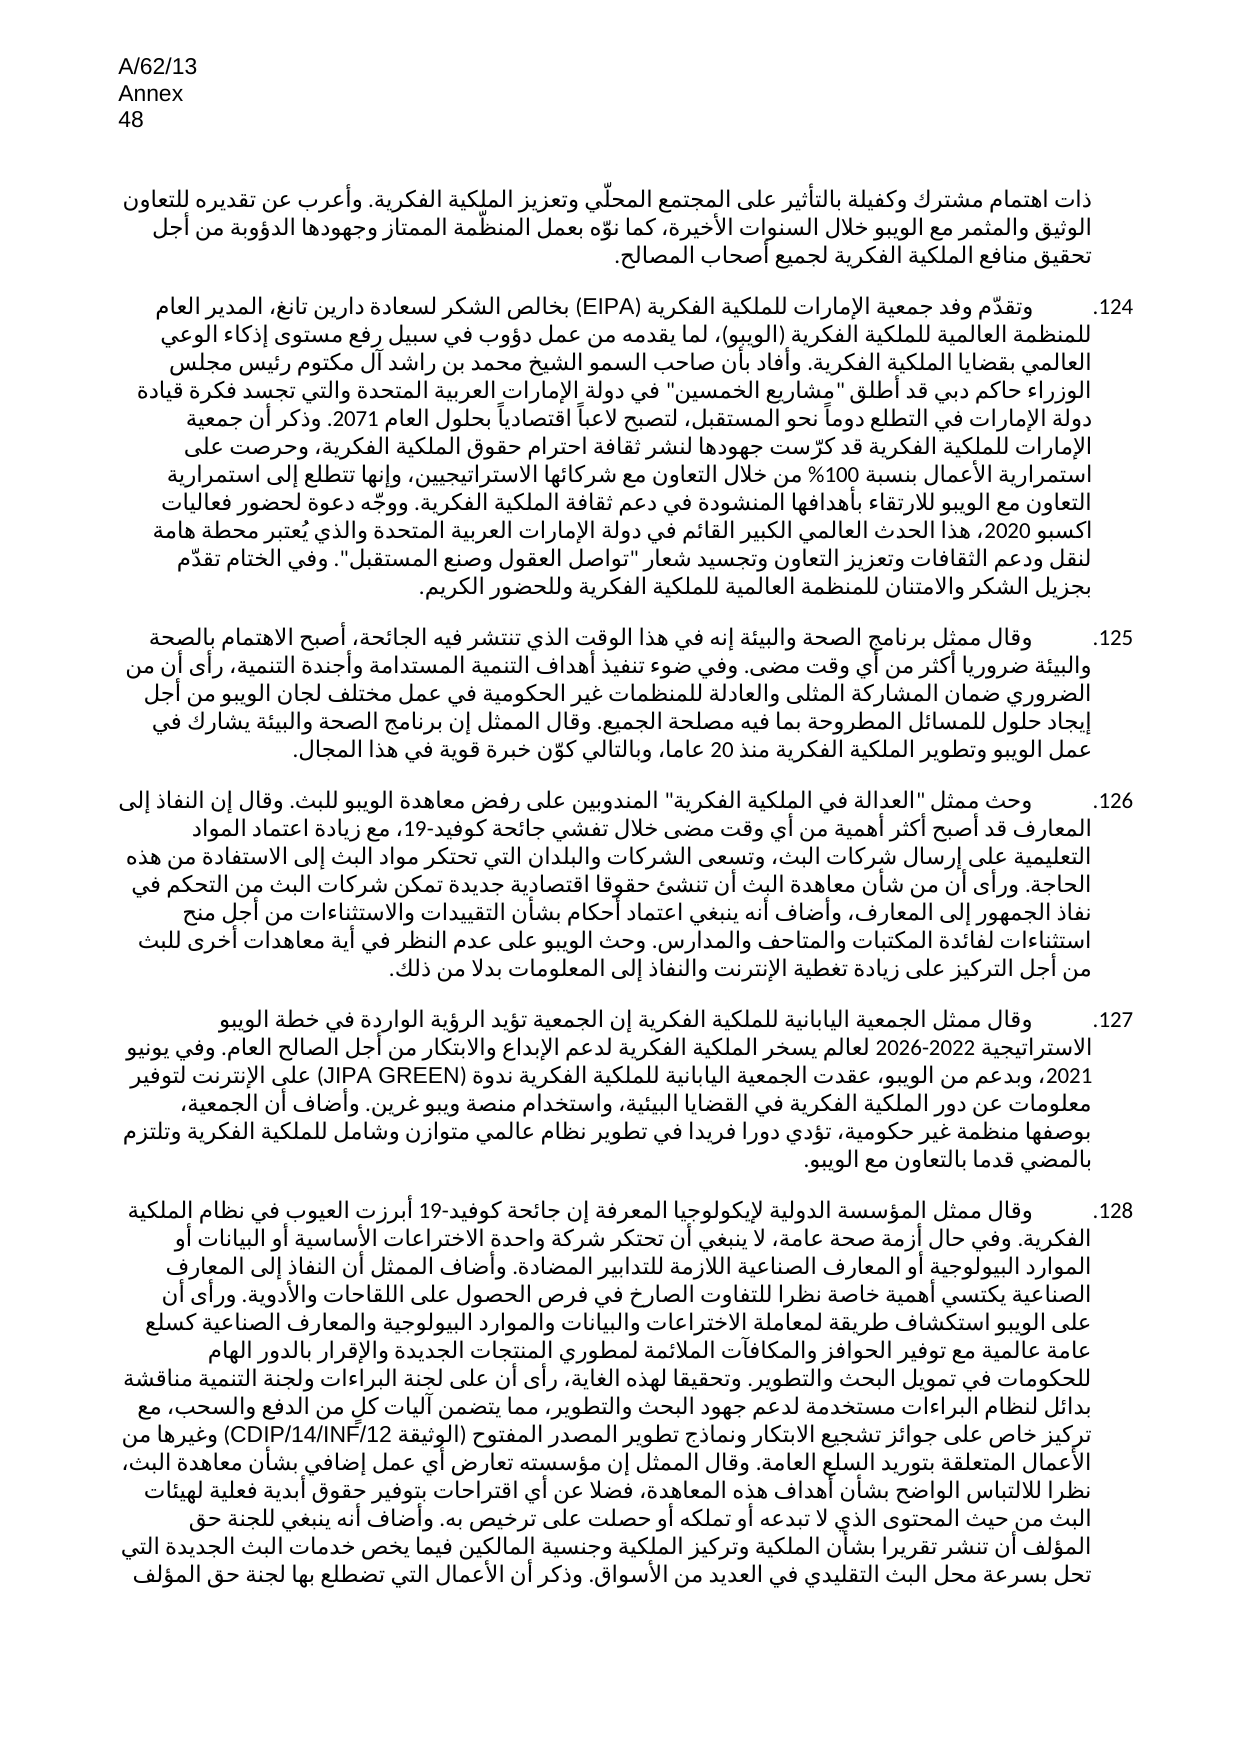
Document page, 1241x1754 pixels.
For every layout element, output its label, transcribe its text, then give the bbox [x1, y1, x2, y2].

text وقال ممثل برنامج الصحة والبيئة إنه في هذا الوقت الذي تنتشر فيه الجائحة، أصبح الاهتمام بالصحة والبيئة ضروريا أكثر من أي وقت مضى. وفي ضوء تنفيذ أهداف التنمية المستدامة وأجندة التنمية، رأى أن من الضروري ضمان المشاركة المثلى والعادلة للمنظمات غير الحكومية في عمل مختلف لجان الويبو من أجل إيجاد حلول للمسائل المطروحة بما فيه مصلحة الجميع. وقال الممثل إن برنامج الصحة والبيئة يشارك في عمل الويبو وتطوير الملكية الفكرية منذ 20 عاما، وبالتالي كوّن خبرة قوية في هذا المجال. [118, 623, 1092, 763]
text وقال ممثل الجمعية اليابانية للملكية الفكرية إن الجمعية تؤيد الرؤية الواردة في خطة الويبو الاستراتيجية 2022-2026 لعالم يسخر الملكية الفكرية لدعم الإبداع والابتكار من أجل الصالح العام. وفي يونيو 2021، وبدعم من الويبو، عقدت الجمعية اليابانية للملكية الفكرية ندوة (JIPA GREEN) على الإنترنت لتوفير معلومات عن دور الملكية الفكرية في القضايا البيئية، واستخدام منصة ويبو غرين. وأضاف أن الجمعية، بوصفها منظمة غير حكومية، تؤدي دورا فريدا في تطوير نظام عالمي متوازن وشامل للملكية الفكرية وتلتزم بالمضي قدما بالتعاون مع الويبو. [118, 1005, 1092, 1173]
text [118, 1196, 1092, 1588]
text وحث ممثل "العدالة في الملكية الفكرية" المندوبين على رفض معاهدة الويبو للبث. وقال إن النفاذ إلى المعارف قد أصبح أكثر أهمية من أي وقت مضى خلال تفشي جائحة كوفيد-19، مع زيادة اعتماد المواد التعليمية على إرسال شركات البث، وتسعى الشركات والبلدان التي تحتكر مواد البث إلى الاستفادة من هذه الحاجة. ورأى أن من شأن معاهدة البث أن تنشئ حقوقا اقتصادية جديدة تمكن شركات البث من التحكم في نفاذ الجمهور إلى المعارف، وأضاف أنه ينبغي اعتماد أحكام بشأن التقييدات والاستثناءات من أجل منح استثناءات لفائدة المكتبات والمتاحف والمدارس. وحث الويبو على عدم النظر في أية معاهدات أخرى للبث من أجل التركيز على زيادة تغطية الإنترنت والنفاذ إلى المعلومات بدلا من ذلك. [118, 786, 1092, 982]
text وتقدّم وفد جمعية الإمارات للملكية الفكرية (EIPA) بخالص الشكر لسعادة دارين تانغ، المدير العام للمنظمة العالمية للملكية الفكرية (الويبو)، لما يقدمه من عمل دؤوب في سبيل رفع مستوى إذكاء الوعي العالمي بقضايا الملكية الفكرية. وأفاد بأن صاحب السمو الشيخ محمد بن راشد آل مكتوم رئيس مجلس الوزراء حاكم دبي قد أطلق "مشاريع الخمسين" في دولة الإمارات العربية المتحدة والتي تجسد فكرة قيادة دولة الإمارات في التطلع دوماً نحو المستقبل، لتصبح لاعباً اقتصادياً بحلول العام 2071. وذكر أن جمعية الإمارات للملكية الفكرية قد كرّست جهودها لنشر ثقافة احترام حقوق الملكية الفكرية، وحرصت على استمرارية الأعمال بنسبة 100% من خلال التعاون مع شركائها الاستراتيجيين، وإنها تتطلع إلى استمرارية التعاون مع الويبو للارتقاء بأهدافها المنشودة في دعم ثقافة الملكية الفكرية. ووجّه دعوة لحضور فعاليات اكسبو 2020، هذا الحدث العالمي الكبير القائم في دولة الإمارات العربية المتحدة والذي يُعتبر محطة هامة لنقل ودعم الثقافات وتعزيز التعاون وتجسيد شعار "تواصل العقول وصنع المستقبل". وفي الختام تقدّم بجزيل الشكر والامتنان للمنظمة العالمية للملكية الفكرية وللحضور الكريم. [118, 292, 1092, 600]
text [118, 185, 1092, 269]
